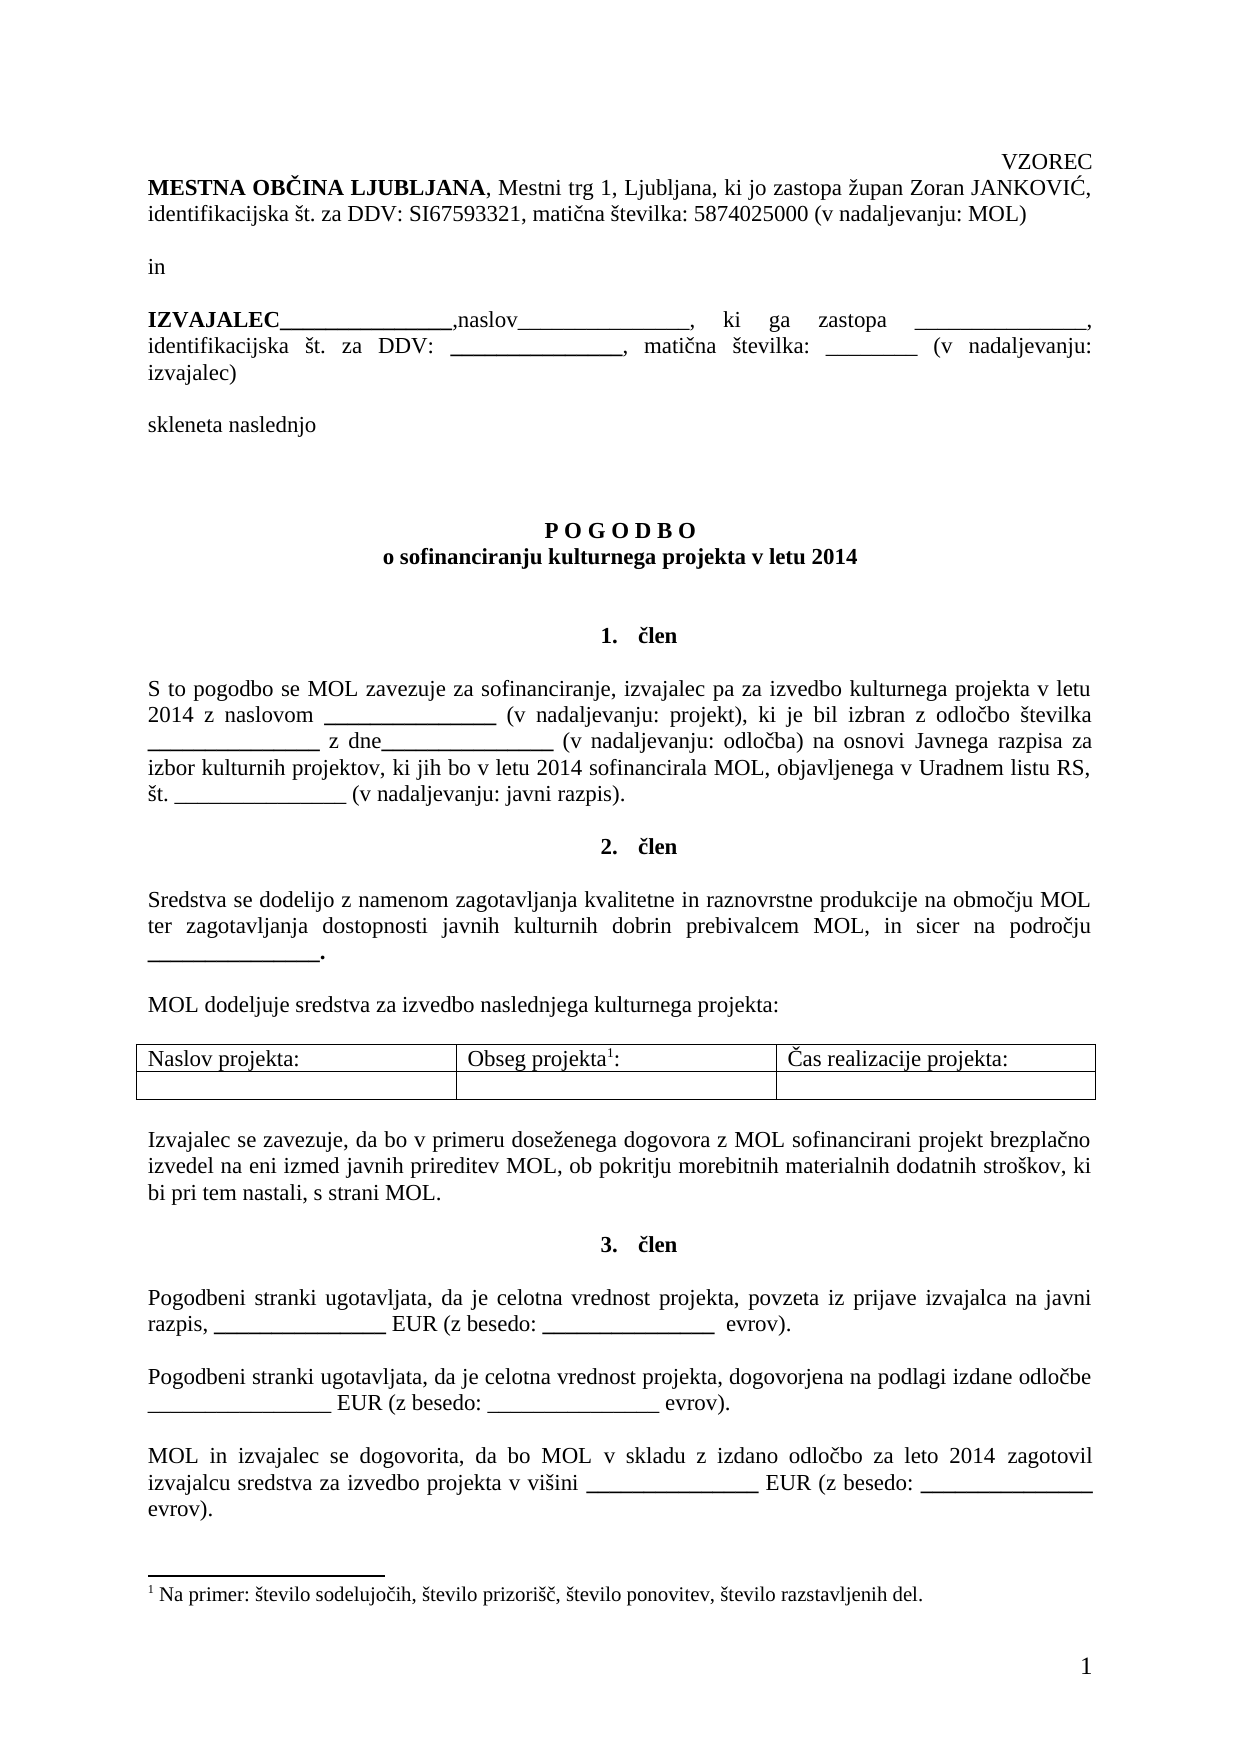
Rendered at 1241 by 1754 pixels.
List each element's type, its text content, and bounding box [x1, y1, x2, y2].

text S to pogodbo se MOL zavezuje za sofinanciranje, izvajalec pa za izvedbo kulturnega projekta v letu 2014 z naslovom _______________ (v nadaljevanju: projekt), ki je bil izbran z odločbo številka _______________ z dne_______________ (v nadaljevanju: odločba) na osnovi Javnega razpisa za izbor kulturnih projektov, ki jih bo v letu 2014 sofinancirala MOL, objavljenega v Uradnem listu RS, št. _______________ (v nadaljevanju: javni razpis). [148, 675, 1092, 807]
table_cell [137, 1072, 456, 1098]
text MOL dodeljuje sredstva za izvedbo naslednjega kulturnega projekta: [148, 991, 1092, 1017]
text P O G O D B O [148, 517, 1092, 543]
text o sofinanciranju kulturnega projekta v letu 2014 [148, 543, 1092, 569]
text MESTNA OBČINA LJUBLJANA, Mestni trg 1, Ljubljana, ki jo zastopa župan Zoran JANKOVIĆ, identifikacijska št. za DDV: SI67593321, matična številka: 5874025000 (v nadaljevanju: MOL) [148, 174, 1092, 227]
table_header Naslov projekta: [137, 1045, 456, 1071]
text IZVAJALEC_______________,naslov_______________, ki ga zastopa _______________, identifikacijska št. za DDV: _______________, matična številka: ________ (v nadaljevanju: izvajalec) [148, 306, 1092, 385]
text Sredstva se dodelijo z namenom zagotavljanja kvalitetne in raznovrstne produkcije na območju MOL ter zagotavljanja dostopnosti javnih kulturnih dobrin prebivalcem MOL, in sicer na področju _______________. [148, 886, 1092, 965]
list člen [185, 622, 1092, 648]
list člen [185, 833, 1092, 859]
text MOL in izvajalec se dogovorita, da bo MOL v skladu z izdano odločbo za leto 2014 zagotovil izvajalcu sredstva za izvedbo projekta v višini _______________ EUR (z besedo: _______________ evrov). [148, 1442, 1092, 1521]
text Izvajalec se zavezuje, da bo v primeru doseženega dogovora z MOL sofinancirani projekt brezplačno izvedel na eni izmed javnih prireditev MOL, ob pokritju morebitnih materialnih dodatnih stroškov, ki bi pri tem nastali, s strani MOL. [148, 1126, 1092, 1205]
text Pogodbeni stranki ugotavljata, da je celotna vrednost projekta, povzeta iz prijave izvajalca na javni razpis, _______________ EUR (z besedo: _______________ evrov). [148, 1284, 1092, 1337]
text Pogodbeni stranki ugotavljata, da je celotna vrednost projekta, dogovorjena na podlagi izdane odločbe ________________ EUR (z besedo: _______________ evrov). [148, 1363, 1092, 1416]
text in [148, 253, 1092, 279]
list člen [185, 1231, 1092, 1258]
table_cell [777, 1072, 1095, 1098]
table_header Obseg projekta: [457, 1045, 776, 1071]
text skleneta naslednjo [148, 411, 1092, 438]
table_cell [457, 1072, 776, 1098]
table_header Čas realizacije projekta: [777, 1045, 1095, 1071]
text VZOREC [148, 148, 1092, 174]
